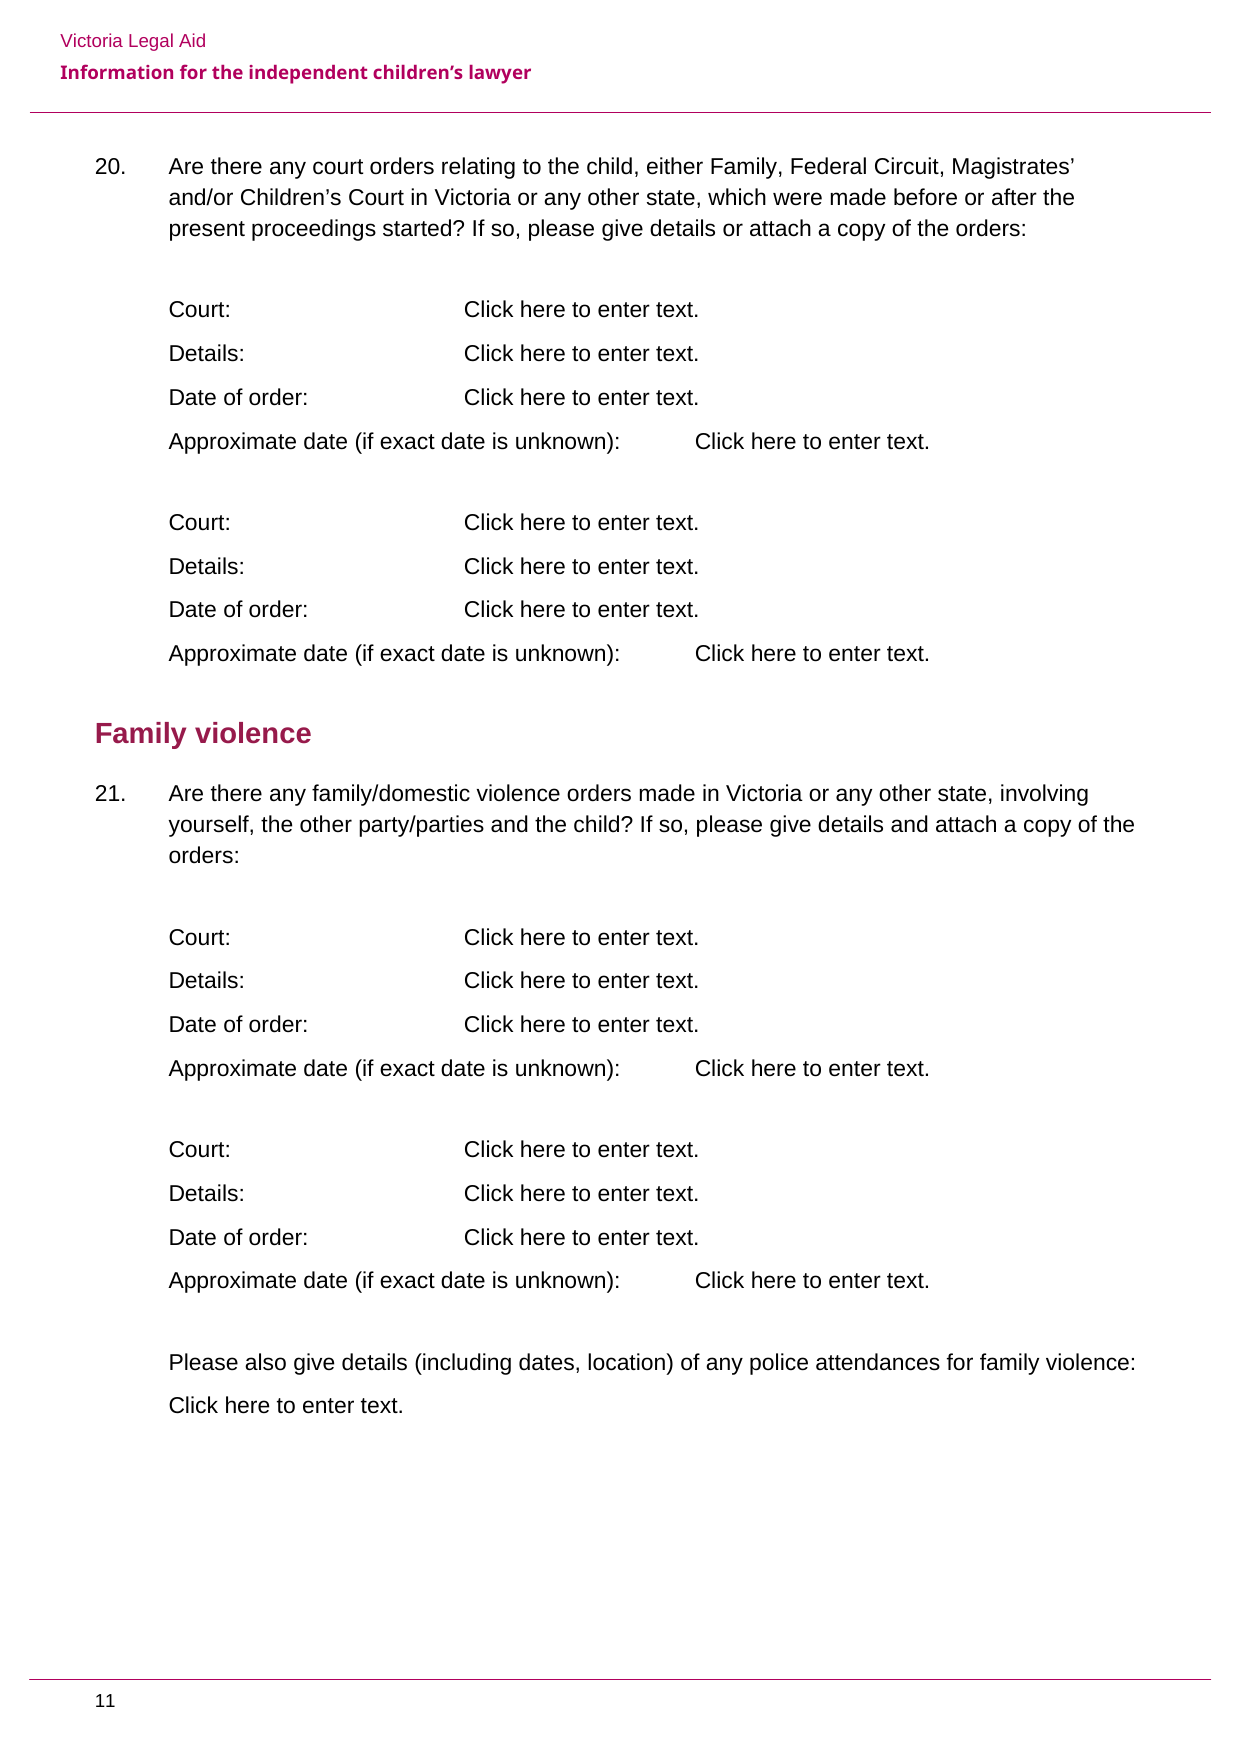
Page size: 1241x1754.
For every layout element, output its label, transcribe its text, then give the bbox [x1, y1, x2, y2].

list Date of order: [168, 379, 1146, 410]
list Details: [168, 548, 1146, 579]
list Details: [168, 962, 1146, 994]
list Court: [168, 1131, 1146, 1162]
list Date of order: [168, 1006, 1146, 1037]
list Approximate date (if exact date is unknown): [168, 423, 1146, 454]
list Court: [168, 291, 1146, 323]
list Date of order: [168, 1219, 1146, 1250]
subtitle Family violence [94, 716, 1146, 750]
list Approximate date (if exact date is unknown): [168, 635, 1146, 666]
list Approximate date (if exact date is unknown): [168, 1262, 1146, 1294]
list Are there any court orders relating to the child, either Family, Federal Circuit, Magistrates’ and/or Children’s Court in Victoria or any other state, which were made before or after the present proceedings started? If so, please give details or attach a copy of the orders: [94, 148, 1146, 241]
list Details: [168, 335, 1146, 366]
list Approximate date (if exact date is unknown): [168, 1050, 1146, 1081]
list Court: [168, 504, 1146, 535]
list Court: [168, 919, 1146, 950]
list Date of order: [168, 591, 1146, 623]
list Details: [168, 1175, 1146, 1206]
list Please also give details (including dates, location) of any police attendances for family violence: [168, 1344, 1146, 1375]
list Are there any family/domestic violence orders made in Victoria or any other state, involving yourself, the other party/parties and the child? If so, please give details and attach a copy of the orders: [94, 775, 1146, 869]
